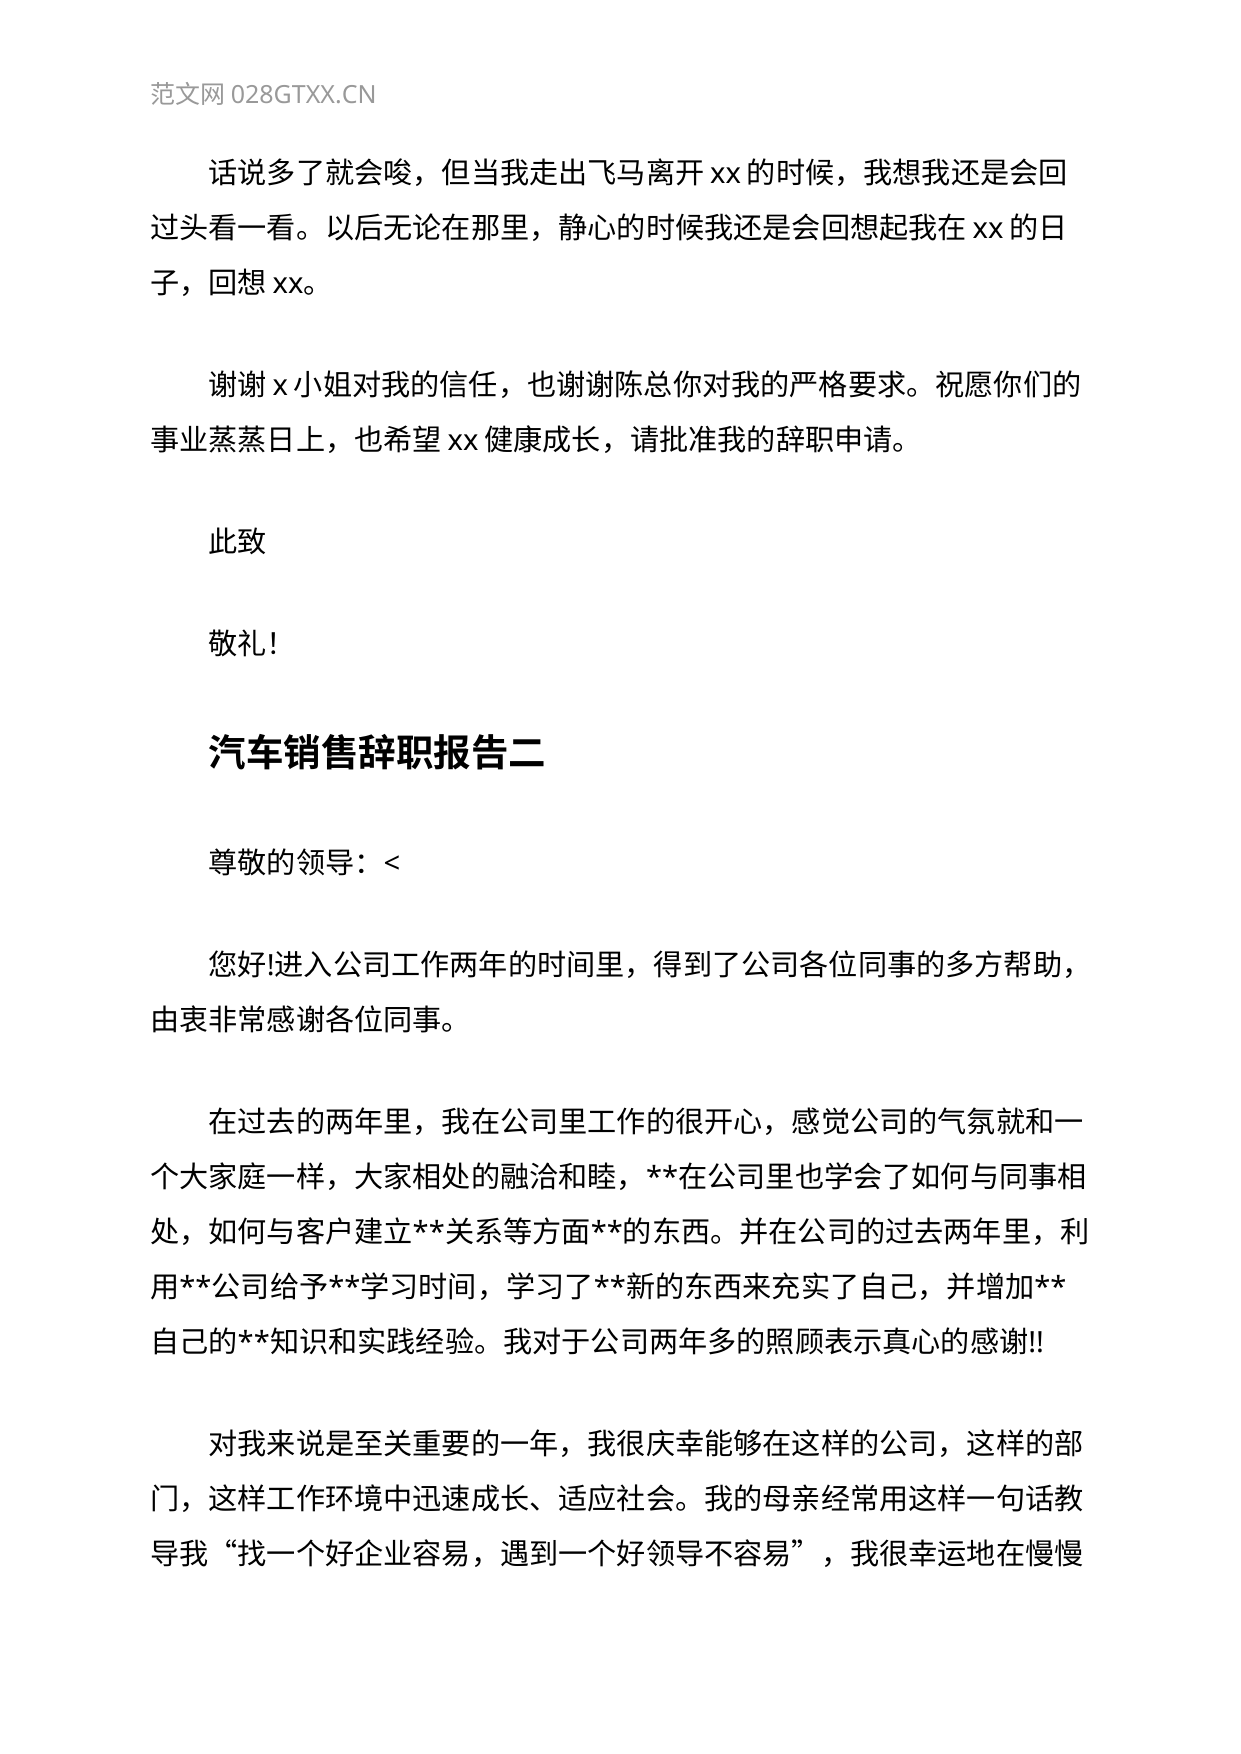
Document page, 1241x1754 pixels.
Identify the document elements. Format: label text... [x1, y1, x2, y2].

text 在过去的两年里，我在公司里工作的很开心，感觉公司的气氛就和一个大家庭一样，大家相处的融洽和睦，**在公司里也学会了如何与同事相处，如何与客户建立**关系等方面**的东西。并在公司的过去两年里，利用**公司给予**学习时间，学习了**新的东西来充实了自己，并增加**自己的**知识和实践经验。我对于公司两年多的照顾表示真心的感谢!! [150, 1099, 1090, 1361]
text 汽车销售辞职报告二 [150, 722, 1090, 777]
text 谢谢x小姐对我的信任，也谢谢陈总你对我的严格要求。祝愿你们的事业蒸蒸日上，也希望xx健康成长，请批准我的辞职申请。 [150, 362, 1090, 459]
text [150, 1421, 1090, 1573]
text 话说多了就会唆，但当我走出飞马离开xx的时候，我想我还是会回过头看一看。以后无论在那里，静心的时候我还是会回想起我在xx的日子，回想xx。 [150, 150, 1090, 302]
text 您好!进入公司工作两年的时间里，得到了公司各位同事的多方帮助，由衷非常感谢各位同事。 [150, 942, 1090, 1039]
text 此致 [150, 519, 1090, 561]
text 敬礼！ [150, 621, 1090, 663]
text 尊敬的领导：< [150, 840, 1090, 882]
